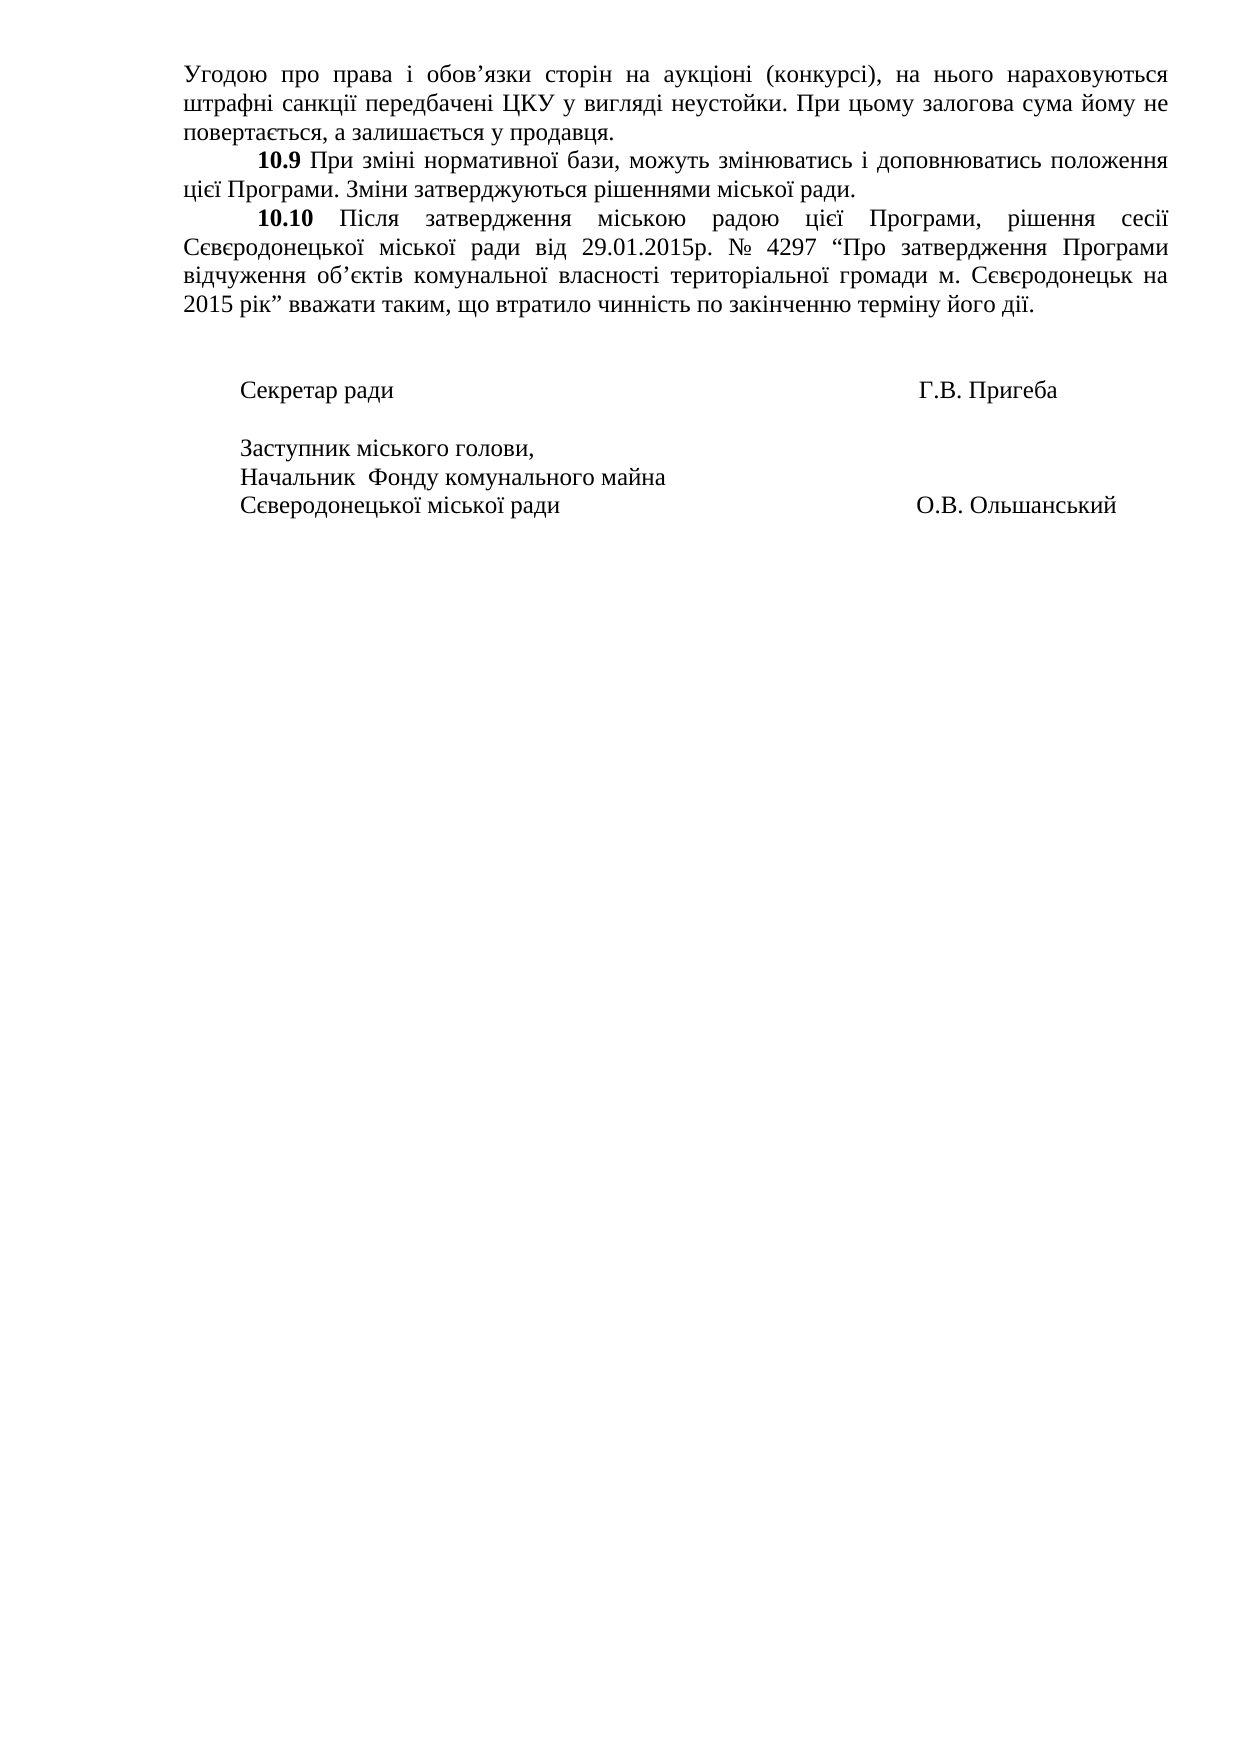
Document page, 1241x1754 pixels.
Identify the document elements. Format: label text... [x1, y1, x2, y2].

text Заступник міського голови, [177, 433, 1181, 462]
text 10.10 Після затвердження міською радою цієї Програми, рішення сесії Сєвєродонецької міської ради від 29.01.2015р. № 4297 “Про затвердження Програми відчуження об’єктів комунальної власності територіальної громади м. Сєвєродонецьк на 2015 рік” вважати таким, що втратило чинність по закінченню терміну його дії. [183, 203, 1169, 318]
text Секретар ради Г.В. Пригеба [177, 375, 1181, 404]
text Сєверодонецької міської ради О.В. Ольшанський [177, 490, 1181, 519]
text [183, 59, 1169, 145]
text 10.9 При змiнi нормативної бази, можуть змінюватись i доповнюватись положення цієї Програми. Зміни затверджуються рішеннями міської ради. [183, 145, 1169, 203]
text Начальник Фонду комунального майна [177, 462, 1181, 490]
